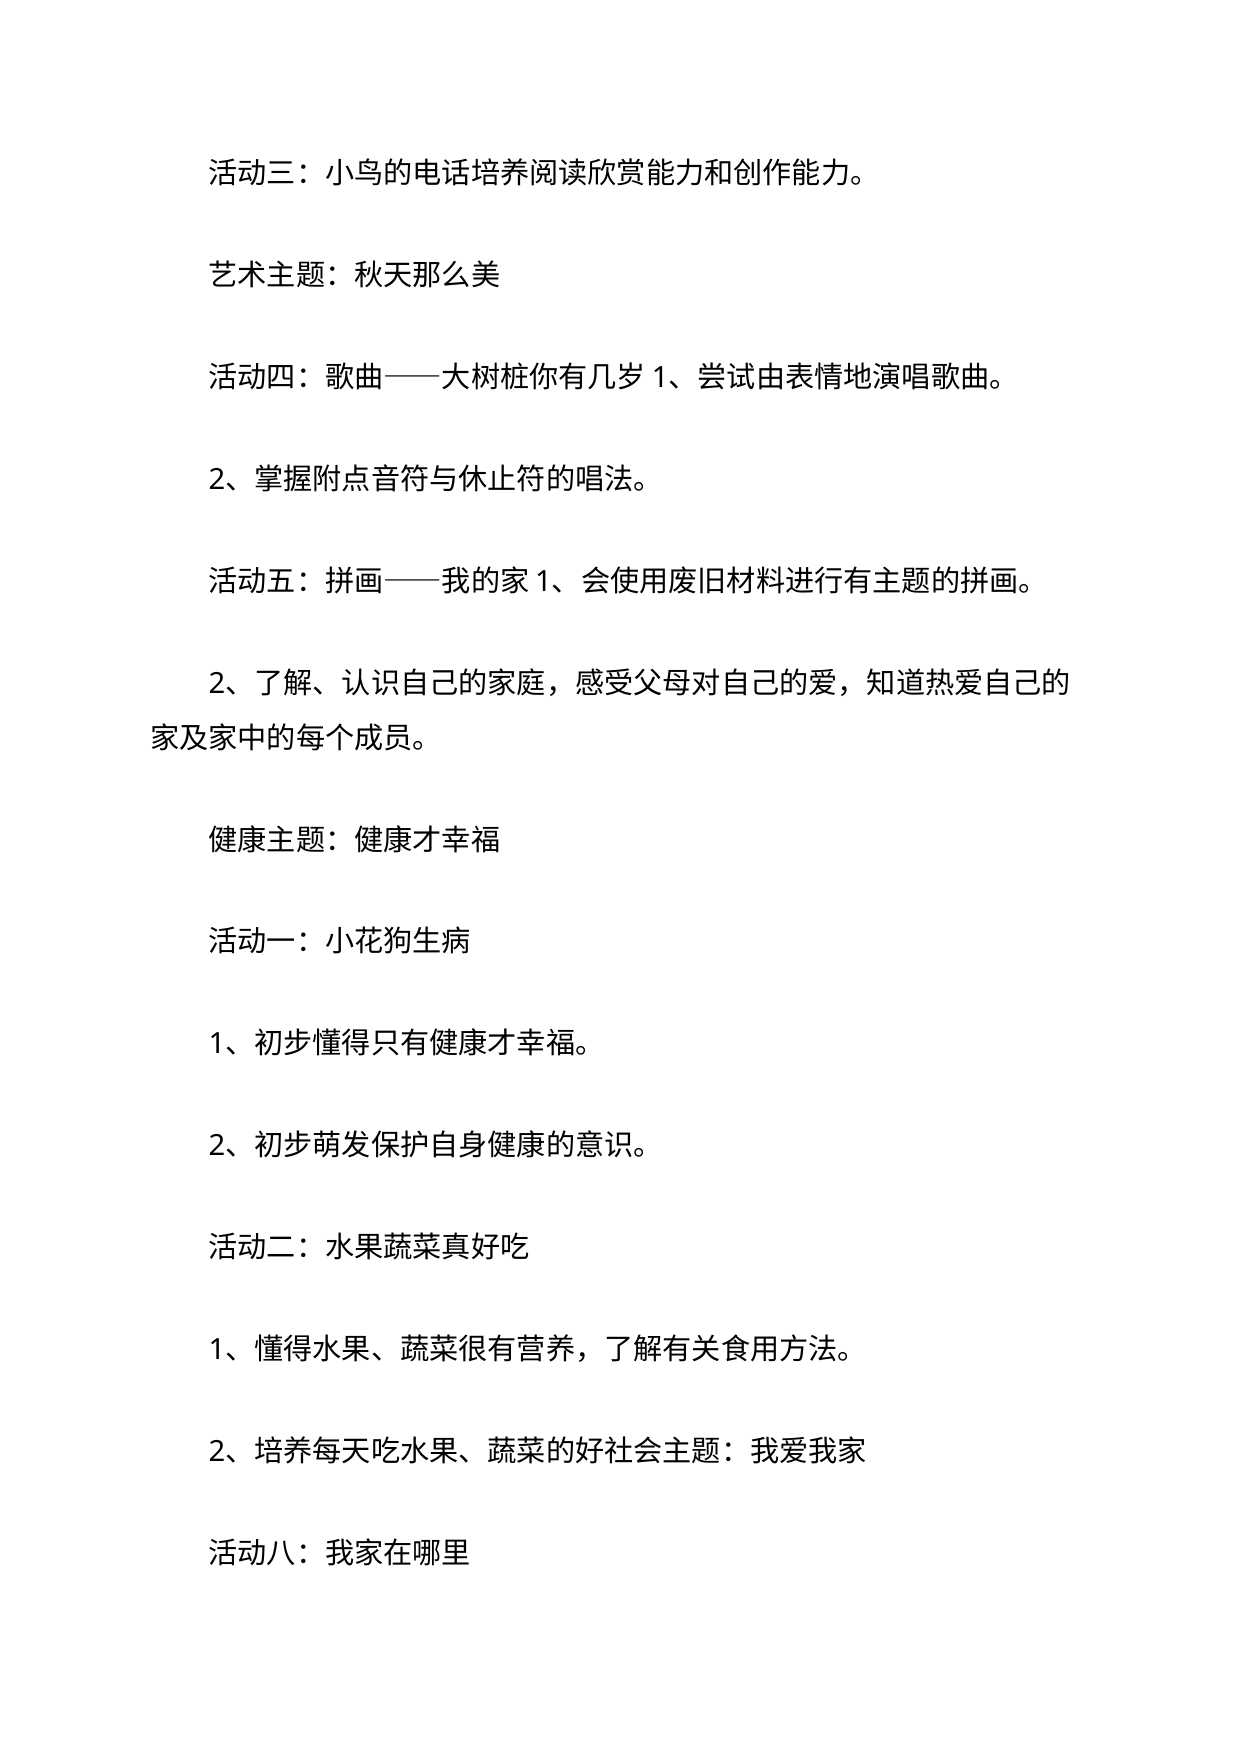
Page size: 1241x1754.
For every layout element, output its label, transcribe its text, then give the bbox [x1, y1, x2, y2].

text 2、初步萌发保护自身健康的意识。 [150, 1122, 1090, 1164]
text 活动一：小花狗生病 [150, 918, 1090, 960]
text 2、培养每天吃水果、蔬菜的好社会主题：我爱我家 [150, 1427, 1090, 1470]
text 活动三：小鸟的电话培养阅读欣赏能力和创作能力。 [150, 150, 1090, 192]
text 1、懂得水果、蔬菜很有营养，了解有关食用方法。 [150, 1326, 1090, 1368]
text 健康主题：健康才幸福 [150, 816, 1090, 858]
text 活动八：我家在哪里 [150, 1529, 1090, 1572]
text 1、初步懂得只有健康才幸福。 [150, 1020, 1090, 1062]
text 2、了解、认识自己的家庭，感受父母对自己的爱，知道热爱自己的家及家中的每个成员。 [150, 659, 1090, 757]
text 活动四：歌曲——大树桩你有几岁1、尝试由表情地演唱歌曲。 [150, 353, 1090, 396]
text 活动五：拼画——我的家1、会使用废旧材料进行有主题的拼画。 [150, 557, 1090, 600]
text 活动二：水果蔬菜真好吃 [150, 1224, 1090, 1266]
text 艺术主题：秋天那么美 [150, 252, 1090, 294]
text 2、掌握附点音符与休止符的唱法。 [150, 456, 1090, 498]
